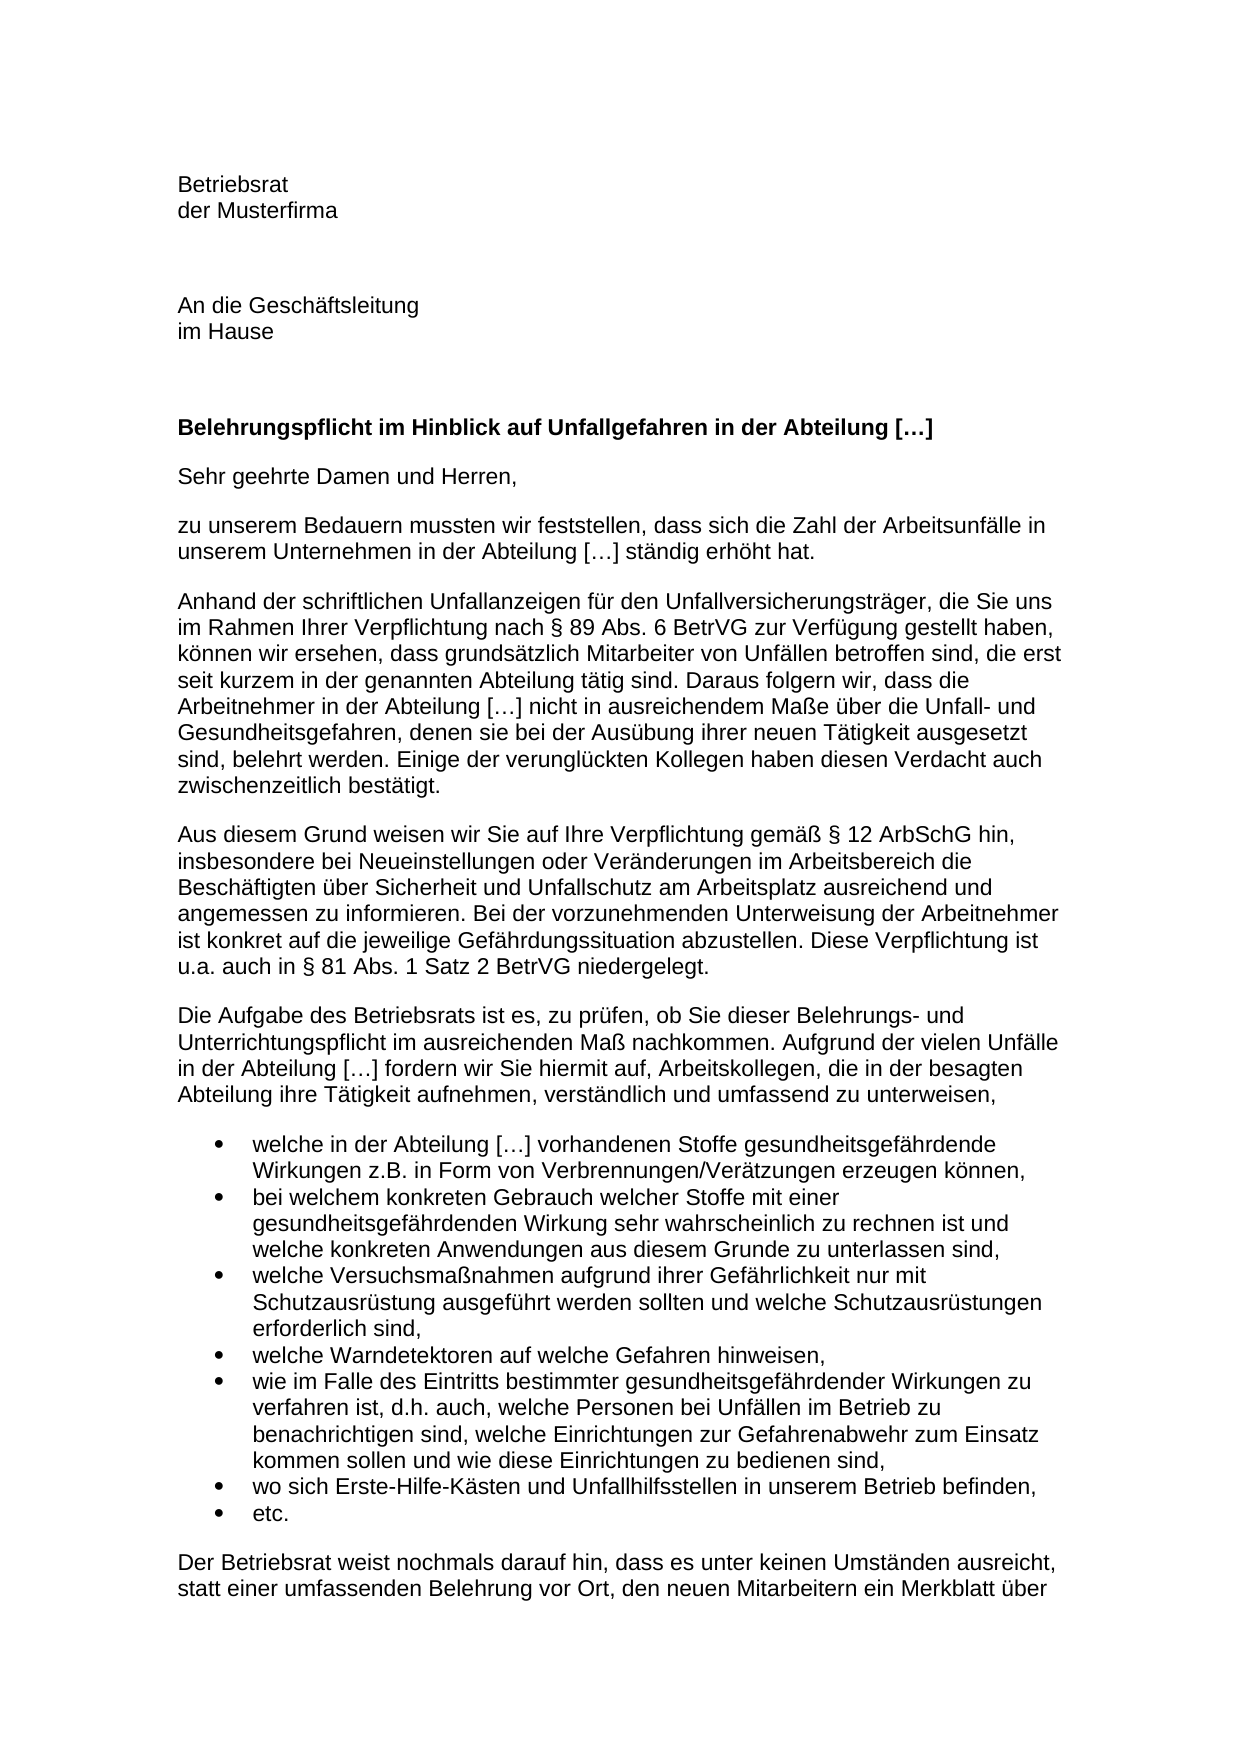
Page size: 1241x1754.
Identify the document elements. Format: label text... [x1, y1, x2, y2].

text Betriebsrat der Musterfirma [177, 171, 1063, 223]
list wo sich Erste-Hilfe-Kästen und Unfallhilfsstellen in unserem Betrieb befinden, [215, 1473, 1063, 1500]
list welche Warndetektoren auf welche Gefahren hinweisen, [215, 1342, 1063, 1368]
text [177, 1549, 1063, 1602]
list bei welchem konkreten Gebrauch welcher Stoffe mit einer gesundheitsgefährdenden Wirkung sehr wahrscheinlich zu rechnen ist und welche konkreten Anwendungen aus diesem Grunde zu unterlassen sind, [215, 1183, 1063, 1262]
text Die Aufgabe des Betriebsrats ist es, zu prüfen, ob Sie dieser Belehrungs- und Unterrichtungspflicht im ausreichenden Maß nachkommen. Aufgrund der vielen Unfälle in der Abteilung […] fordern wir Sie hiermit auf, Arbeitskollegen, die in der besagten Abteilung ihre Tätigkeit aufnehmen, verständlich und umfassend zu unterweisen, [177, 1002, 1063, 1108]
list wie im Falle des Eintritts bestimmter gesundheitsgefährdender Wirkungen zu verfahren ist, d.h. auch, welche Personen bei Unfällen im Betrieb zu benachrichtigen sind, welche Einrichtungen zur Gefahrenabwehr zum Einsatz kommen sollen und wie diese Einrichtungen zu bedienen sind, [215, 1368, 1063, 1473]
text An die Geschäftsleitung im Hause [177, 292, 1063, 345]
text zu unserem Bedauern mussten wir feststellen, dass sich die Zahl der Arbeitsunfälle in unserem Unternehmen in der Abteilung […] ständig erhöht hat. [177, 512, 1063, 565]
text Aus diesem Grund weisen wir Sie auf Ihre Verpflichtung gemäß § 12 ArbSchG hin, insbesondere bei Neueinstellungen oder Veränderungen im Arbeitsbereich die Beschäftigten über Sicherheit und Unfallschutz am Arbeitsplatz ausreichend und angemessen zu informieren. Bei der vorzunehmenden Unterweisung der Arbeitnehmer ist konkret auf die jeweilige Gefährdungssituation abzustellen. Diese Verpflichtung ist u.a. auch in § 81 Abs. 1 Satz 2 BetrVG niedergelegt. [177, 821, 1063, 979]
list welche Versuchsmaßnahmen aufgrund ihrer Gefährlichkeit nur mit Schutzausrüstung ausgeführt werden sollten und welche Schutzausrüstungen erforderlich sind, [215, 1262, 1063, 1342]
text Sehr geehrte Damen und Herren, [177, 463, 1063, 489]
text Anhand der schriftlichen Unfallanzeigen für den Unfallversicherungsträger, die Sie uns im Rahmen Ihrer Verpflichtung nach § 89 Abs. 6 BetrVG zur Verfügung gestellt haben, können wir ersehen, dass grundsätzlich Mitarbeiter von Unfällen betroffen sind, die erst seit kurzem in der genannten Abteilung tätig sind. Daraus folgern wir, dass die Arbeitnehmer in der Abteilung […] nicht in ausreichendem Maße über die Unfall- und Gesundheitsgefahren, denen sie bei der Ausübung ihrer neuen Tätigkeit ausgesetzt sind, belehrt werden. Einige der verunglückten Kollegen haben diesen Verdacht auch zwischenzeitlich bestätigt. [177, 588, 1063, 798]
text Belehrungspflicht im Hinblick auf Unfallgefahren in der Abteilung […] [177, 413, 1063, 440]
list welche in der Abteilung […] vorhandenen Stoffe gesundheitsgefährdende Wirkungen z.B. in Form von Verbrennungen/Verätzungen erzeugen können, [215, 1131, 1063, 1183]
list etc. [215, 1500, 1063, 1526]
